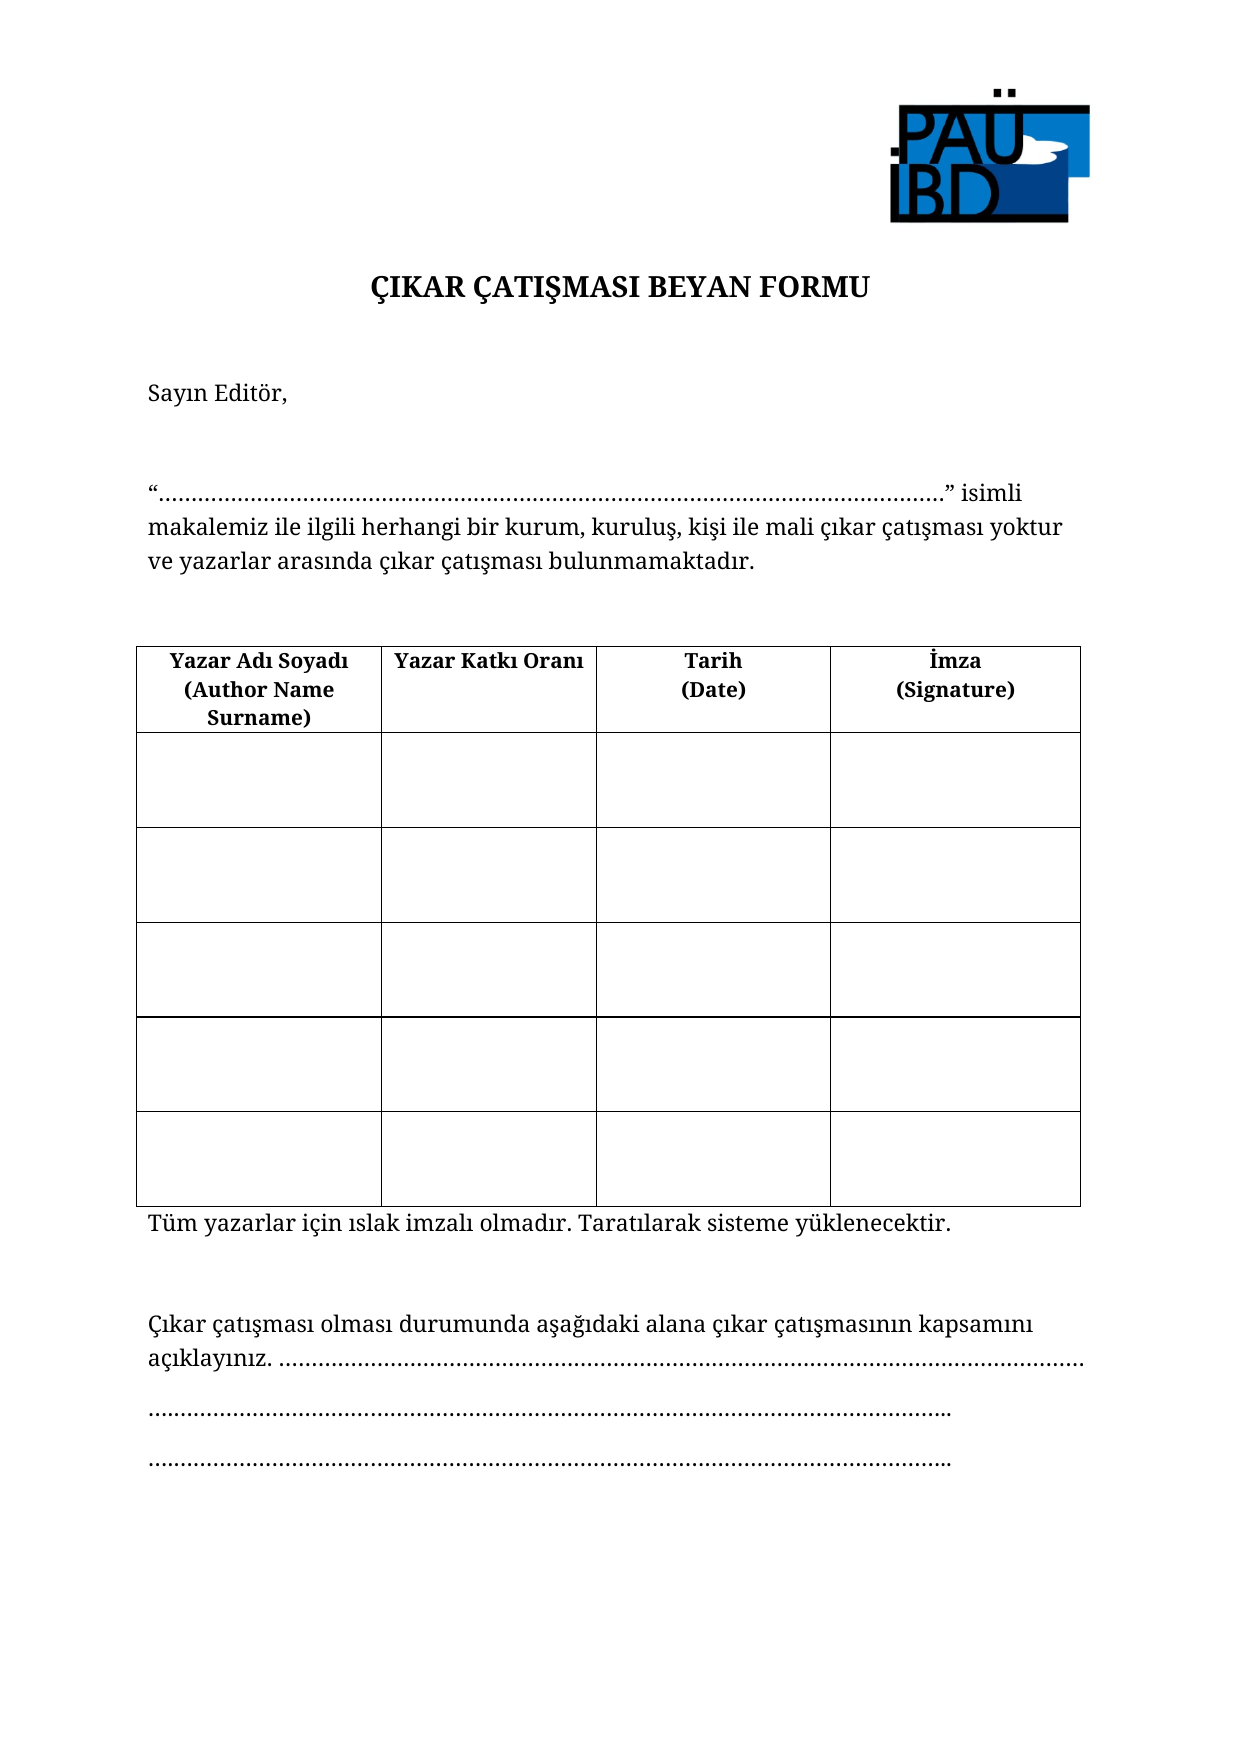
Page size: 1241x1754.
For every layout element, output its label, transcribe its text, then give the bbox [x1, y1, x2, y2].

table_cell [137, 733, 381, 827]
table_cell [831, 1018, 1080, 1111]
text Tüm yazarlar için ıslak imzalı olmadır. Taratılarak sisteme yüklenecektir. [148, 1207, 1093, 1238]
table_header İmza (Signature) [831, 647, 1080, 732]
table_cell [831, 923, 1080, 1016]
table_cell [831, 828, 1080, 922]
table_cell [597, 923, 830, 1016]
table_cell [597, 1112, 830, 1206]
table_header Tarih (Date) [597, 647, 830, 732]
table_header Yazar Adı Soyadı (Author Name Surname) [137, 647, 381, 732]
table_cell [137, 828, 381, 922]
text ….……………………………………………………………………………………………………….. [148, 1442, 1093, 1474]
table_cell [831, 733, 1080, 827]
table_cell [597, 828, 830, 922]
text Çıkar çatışması olması durumunda aşağıdaki alana çıkar çatışmasının kapsamını açıklayınız. …………………………………………………………………………………………………………… [148, 1308, 1093, 1373]
text ….……………………………………………………………………………………………………….. [148, 1392, 1093, 1423]
table_cell [382, 1018, 596, 1111]
table_cell [597, 1018, 830, 1111]
table_cell [137, 1112, 381, 1206]
table_cell [382, 1112, 596, 1206]
table_cell [597, 733, 830, 827]
table_cell [382, 828, 596, 922]
table_cell [382, 923, 596, 1016]
table_cell [831, 1112, 1080, 1206]
table_cell [137, 1018, 381, 1111]
table_header Yazar Katkı Oranı [382, 647, 596, 732]
text ÇIKAR ÇATIŞMASI BEYAN FORMU [148, 267, 1093, 306]
picture [873, 76, 1107, 237]
text Sayın Editör, [148, 376, 1093, 408]
text “…………………………………………………………………………………………………………” isimli makalemiz ile ilgili herhangi bir kurum, kuruluş, kişi ile mali çıkar çatışması yoktur ve yazarlar arasında çıkar çatışması bulunmamaktadır. [148, 477, 1093, 576]
table_cell [137, 923, 381, 1016]
table_cell [382, 733, 596, 827]
